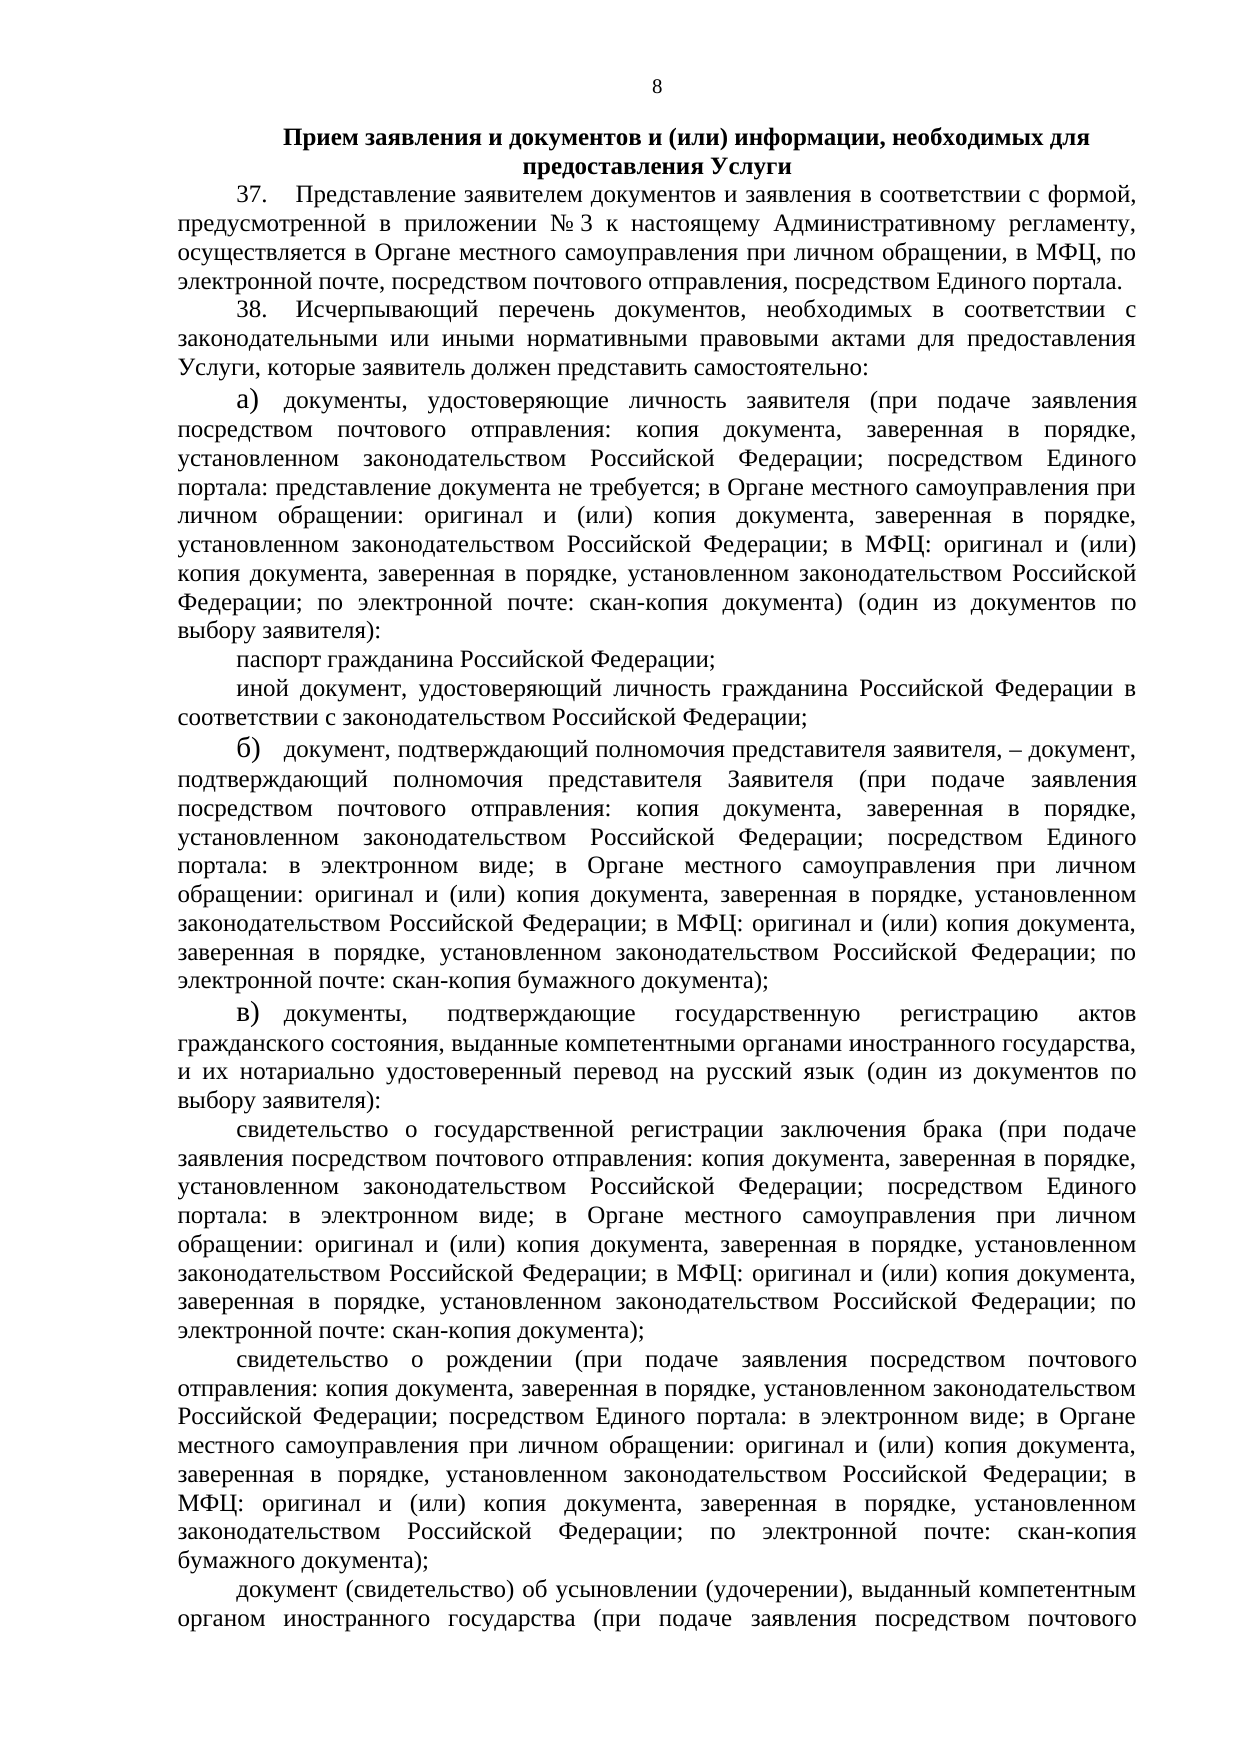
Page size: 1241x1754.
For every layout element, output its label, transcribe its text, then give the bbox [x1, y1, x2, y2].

list документы, удостоверяющие личность заявителя (при подаче заявления посредством почтового отправления: копия документа, заверенная в порядке, установленном законодательством Российской Федерации; посредством Единого портала: представление документа не требуется; в Органе местного самоуправления при личном обращении: оригинал и (или) копия документа, заверенная в порядке, установленном законодательством Российской Федерации; в МФЦ: оригинал и (или) копия документа, заверенная в порядке, установленном законодательством Российской Федерации; по электронной почте: скан-копия документа) (один из документов по выбору заявителя): [177, 381, 1137, 644]
text свидетельство о государственной регистрации заключения брака (при подаче заявления посредством почтового отправления: копия документа, заверенная в порядке, установленном законодательством Российской Федерации; посредством Единого портала: в электронном виде; в Органе местного самоуправления при личном обращении: оригинал и (или) копия документа, заверенная в порядке, установленном законодательством Российской Федерации; в МФЦ: оригинал и (или) копия документа, заверенная в порядке, установленном законодательством Российской Федерации; по электронной почте: скан-копия документа); [177, 1114, 1137, 1344]
text свидетельство о рождении (при подаче заявления посредством почтового отправления: копия документа, заверенная в порядке, установленном законодательством Российской Федерации; посредством Единого портала: в электронном виде; в Органе местного самоуправления при личном обращении: оригинал и (или) копия документа, заверенная в порядке, установленном законодательством Российской Федерации; в МФЦ: оригинал и (или) копия документа, заверенная в порядке, установленном законодательством Российской Федерации; по электронной почте: скан-копия бумажного документа); [177, 1344, 1137, 1574]
list документ, подтверждающий полномочия представителя заявителя, – документ, подтверждающий полномочия представителя Заявителя (при подаче заявления посредством почтового отправления: копия документа, заверенная в порядке, установленном законодательством Российской Федерации; посредством Единого портала: в электронном виде; в Органе местного самоуправления при личном обращении: оригинал и (или) копия документа, заверенная в порядке, установленном законодательством Российской Федерации; в МФЦ: оригинал и (или) копия документа, заверенная в порядке, установленном законодательством Российской Федерации; по электронной почте: скан-копия бумажного документа); [177, 731, 1137, 994]
list документы, подтверждающие государственную регистрацию актов гражданского состояния, выданные компетентными органами иностранного государства, и их нотариально удостоверенный перевод на русский язык (один из документов по выбору заявителя): [177, 994, 1137, 1114]
list Представление заявителем документов и заявления в соответствии с формой, предусмотренной в приложении № 3 к настоящему Административному регламенту, осуществляется в Органе местного самоуправления при личном обращении, в МФЦ, по электронной почте, посредством почтового отправления, посредством Единого портала. [177, 179, 1137, 294]
text паспорт гражданина Российской Федерации; [177, 644, 1137, 673]
text Прием заявления и документов и (или) информации, необходимых для предоставления Услуги [177, 122, 1137, 179]
list Исчерпывающий перечень документов, необходимых в соответствии с законодательными или иными нормативными правовыми актами для предоставления Услуги, которые заявитель должен представить самостоятельно: [177, 294, 1137, 381]
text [177, 1574, 1137, 1631]
text иной документ, удостоверяющий личность гражданина Российской Федерации в соответствии с законодательством Российской Федерации; [177, 673, 1137, 731]
